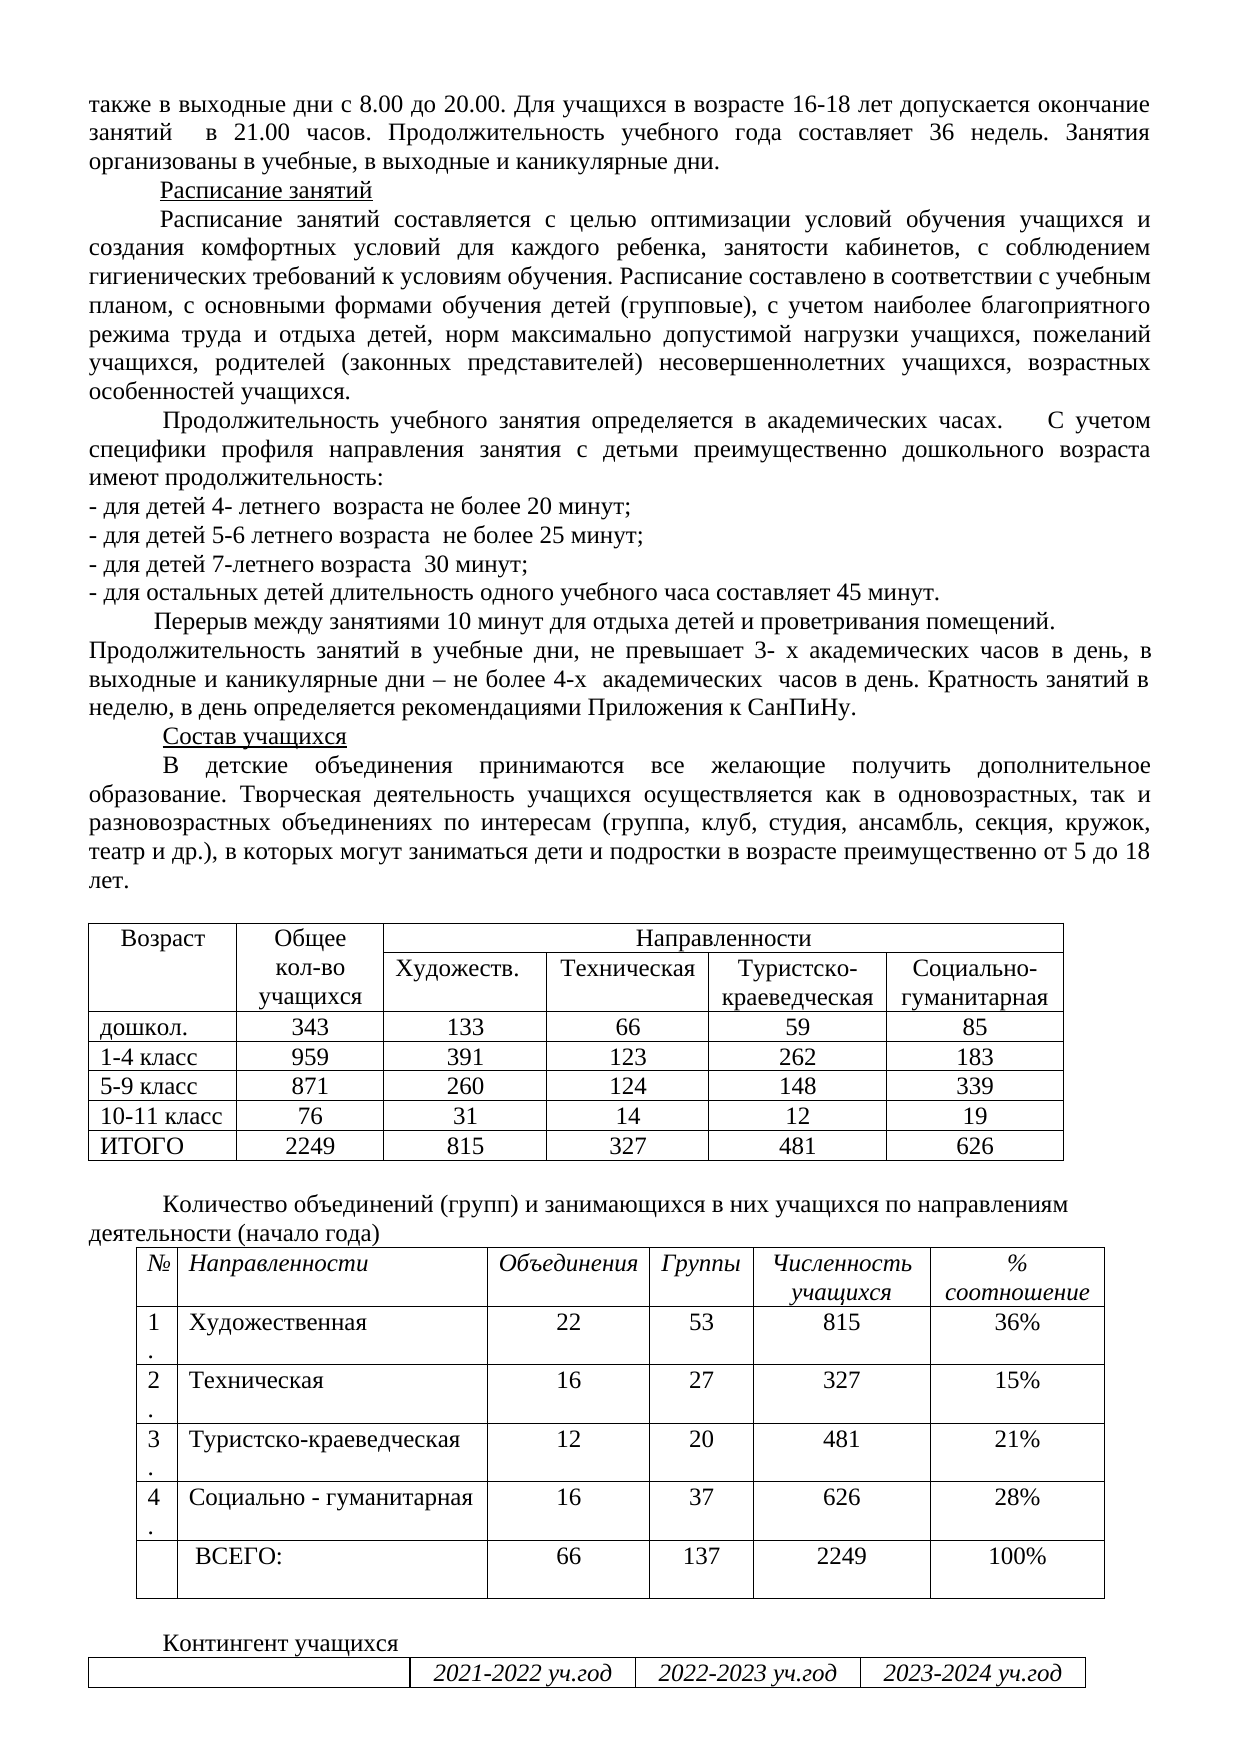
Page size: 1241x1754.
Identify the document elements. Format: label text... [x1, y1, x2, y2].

text Расписание занятий составляется с целью оптимизации условий обучения учащихся и создания комфортных условий для каждого ребенка, занятости кабинетов, с соблюдением гигиенических требований к условиям обучения. Расписание составлено в соответствии с учебным планом, с основными формами обучения детей (групповые), с учетом наиболее благоприятного режима труда и отдыха детей, норм максимально допустимой нагрузки учащихся, пожеланий учащихся, родителей (законных представителей) несовершеннолетних учащихся, возрастных особенностей учащихся. [89, 204, 1152, 405]
table_cell 10-11 класс [89, 1101, 236, 1130]
table_cell 871 [237, 1071, 383, 1100]
table_cell 343 [237, 1012, 383, 1041]
table_header Группы [650, 1248, 753, 1306]
table_cell Техническая [547, 953, 708, 1011]
table_cell Художественная [178, 1307, 487, 1364]
table_cell 959 [237, 1042, 383, 1070]
table_cell Техническая [178, 1365, 487, 1423]
table_cell 262 [709, 1042, 886, 1070]
table_cell 137 [650, 1541, 753, 1598]
table_cell 100% [931, 1541, 1104, 1598]
table_cell 260 [384, 1071, 546, 1100]
table_header Направленности [384, 924, 1063, 952]
text - для детей 5-6 летнего возраста не более 25 минут; [89, 520, 1152, 549]
table_cell 391 [384, 1042, 546, 1070]
table_header № [137, 1248, 177, 1306]
table_cell 133 [384, 1012, 546, 1041]
table_header 2021-2022 уч.год [411, 1658, 635, 1687]
table_cell 12 [709, 1101, 886, 1130]
table_cell Социально - гуманитарная [178, 1482, 487, 1540]
table_header Общее кол-во учащихся [237, 924, 383, 1011]
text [89, 89, 1152, 175]
table_cell 53 [650, 1307, 753, 1364]
table_header 2022-2023 уч.год [636, 1658, 860, 1687]
table_cell дошкол. [89, 1012, 236, 1041]
table_cell 327 [754, 1365, 930, 1423]
table_cell 12 [488, 1424, 649, 1481]
table_cell 2249 [237, 1131, 383, 1160]
table_cell Художеств. [384, 953, 546, 1011]
text Расписание занятий [89, 175, 1152, 204]
table_cell 815 [384, 1131, 546, 1160]
table_cell 2. [137, 1365, 177, 1423]
text Состав учащихся [89, 721, 1152, 750]
table_cell 14 [547, 1101, 708, 1130]
table_cell 327 [547, 1131, 708, 1160]
table_cell 1-4 класс [89, 1042, 236, 1070]
table_cell 22 [488, 1307, 649, 1364]
table_cell Социально-гуманитарная [887, 953, 1063, 1011]
table_cell 5-9 класс [89, 1071, 236, 1100]
table_cell 1. [137, 1307, 177, 1364]
table_cell 36% [931, 1307, 1104, 1364]
table_cell 37 [650, 1482, 753, 1540]
table_cell Туристско-краеведческая [178, 1424, 487, 1481]
table_cell ВСЕГО: [178, 1541, 487, 1598]
table_cell 124 [547, 1071, 708, 1100]
table_cell 626 [754, 1482, 930, 1540]
table_cell 16 [488, 1365, 649, 1423]
table_cell 183 [887, 1042, 1063, 1070]
text Продолжительность учебного занятия определяется в академических часах. С учетом специфики профиля направления занятия с детьми преимущественно дошкольного возраста имеют продолжительность: [89, 405, 1152, 491]
table_header Численность учащихся [754, 1248, 930, 1306]
table_cell 4. [137, 1482, 177, 1540]
table_cell [137, 1541, 177, 1598]
text В детские объединения принимаются все желающие получить дополнительное образование. Творческая деятельность учащихся осуществляется как в одновозрастных, так и разновозрастных объединениях по интересам (группа, клуб, студия, ансамбль, секция, кружок, театр и др.), в которых могут заниматься дети и подростки в возрасте преимущественно от 5 до 18 лет. [89, 750, 1152, 894]
table_cell 3. [137, 1424, 177, 1481]
table_cell 66 [488, 1541, 649, 1598]
table_cell 16 [488, 1482, 649, 1540]
table_cell 15% [931, 1365, 1104, 1423]
table_cell 19 [887, 1101, 1063, 1130]
table_cell 815 [754, 1307, 930, 1364]
table_cell 66 [547, 1012, 708, 1041]
text - для детей 7-летнего возраста 30 минут; [89, 549, 1152, 577]
table_cell 626 [887, 1131, 1063, 1160]
table_header Объединения [488, 1248, 649, 1306]
table_cell Туристско-краеведческая [709, 953, 886, 1011]
table_header % соотношение [931, 1248, 1104, 1306]
table_cell ИТОГО [89, 1131, 236, 1160]
table_header [89, 1658, 409, 1687]
table_cell 148 [709, 1071, 886, 1100]
table_cell 27 [650, 1365, 753, 1423]
table_cell 339 [887, 1071, 1063, 1100]
table_cell 21% [931, 1424, 1104, 1481]
text Контингент учащихся [89, 1628, 1152, 1657]
table_cell 2249 [754, 1541, 930, 1598]
text Перерыв между занятиями 10 минут для отдыха детей и проветривания помещений. [91, 606, 1151, 635]
text - для остальных детей длительность одного учебного часа составляет 45 минут. [89, 577, 1152, 606]
table_cell 85 [887, 1012, 1063, 1041]
table_cell 76 [237, 1101, 383, 1130]
text - для детей 4- летнего возраста не более 20 минут; [89, 491, 1152, 520]
table_cell 31 [384, 1101, 546, 1130]
table_cell 481 [709, 1131, 886, 1160]
table_cell 28% [931, 1482, 1104, 1540]
table_header Возраст [89, 924, 236, 1011]
text Продолжительность занятий в учебные дни, не превышает 3- х академических часов в день, в выходные и каникулярные дни – не более 4-х академических часов в день. Кратность занятий в неделю, в день определяется рекомендациями Приложения к СанПиНу. [89, 635, 1152, 721]
table_cell 481 [754, 1424, 930, 1481]
table_cell 123 [547, 1042, 708, 1070]
table_cell 59 [709, 1012, 886, 1041]
text Количество объединений (групп) и занимающихся в них учащихся по направлениям деятельности (начало года) [89, 1189, 1152, 1247]
table_header 2023-2024 уч.год [861, 1658, 1085, 1687]
table_header Направленности [178, 1248, 487, 1306]
table_cell 20 [650, 1424, 753, 1481]
